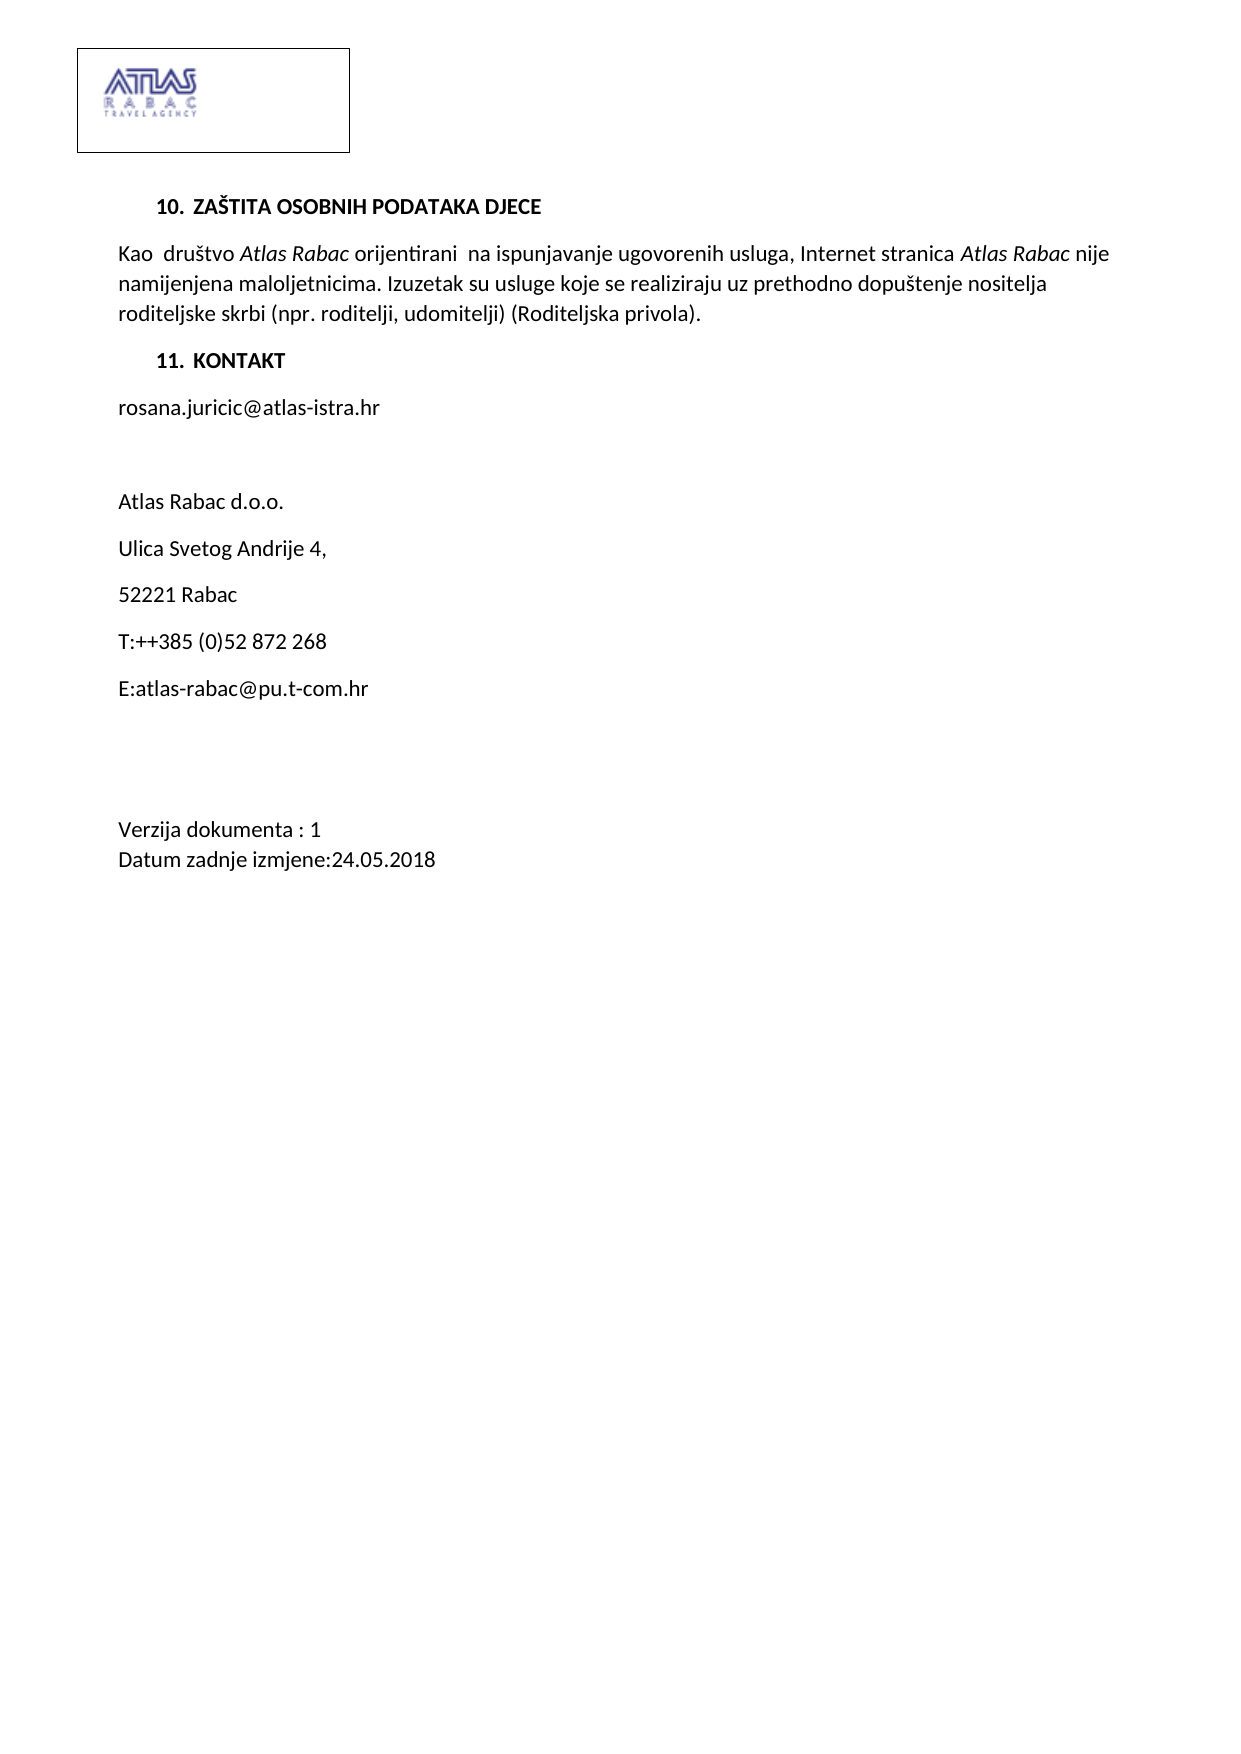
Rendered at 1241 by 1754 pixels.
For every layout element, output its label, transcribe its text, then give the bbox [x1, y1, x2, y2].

text Atlas Rabac d.o.o. [118, 487, 1122, 515]
list KONTAKT [156, 346, 1122, 374]
text 52221 Rabac [118, 581, 1122, 608]
text E:atlas-rabac@pu.t-com.hr [118, 674, 1122, 702]
text rosana.juricic@atlas-istra.hr [118, 393, 1122, 421]
list ZAŠTITA OSOBNIH PODATAKA DJECE [156, 192, 1122, 220]
text T:++385 (0)52 872 268 [118, 627, 1122, 655]
text Kao društvo Atlas Rabac orijentirani na ispunjavanje ugovorenih usluga, Internet stranica Atlas Rabac nije namijenjena maloljetnicima. Izuzetak su usluge koje se realiziraju uz prethodno dopuštenje nositelja roditeljske skrbi (npr. roditelji, udomitelji) (Roditeljska privola). [118, 239, 1122, 327]
text Datum zadnje izmjene:24.05.2018 [118, 845, 1122, 873]
text Verzija dokumenta : 1 [118, 815, 1122, 843]
text Ulica Svetog Andrije 4, [118, 534, 1122, 562]
